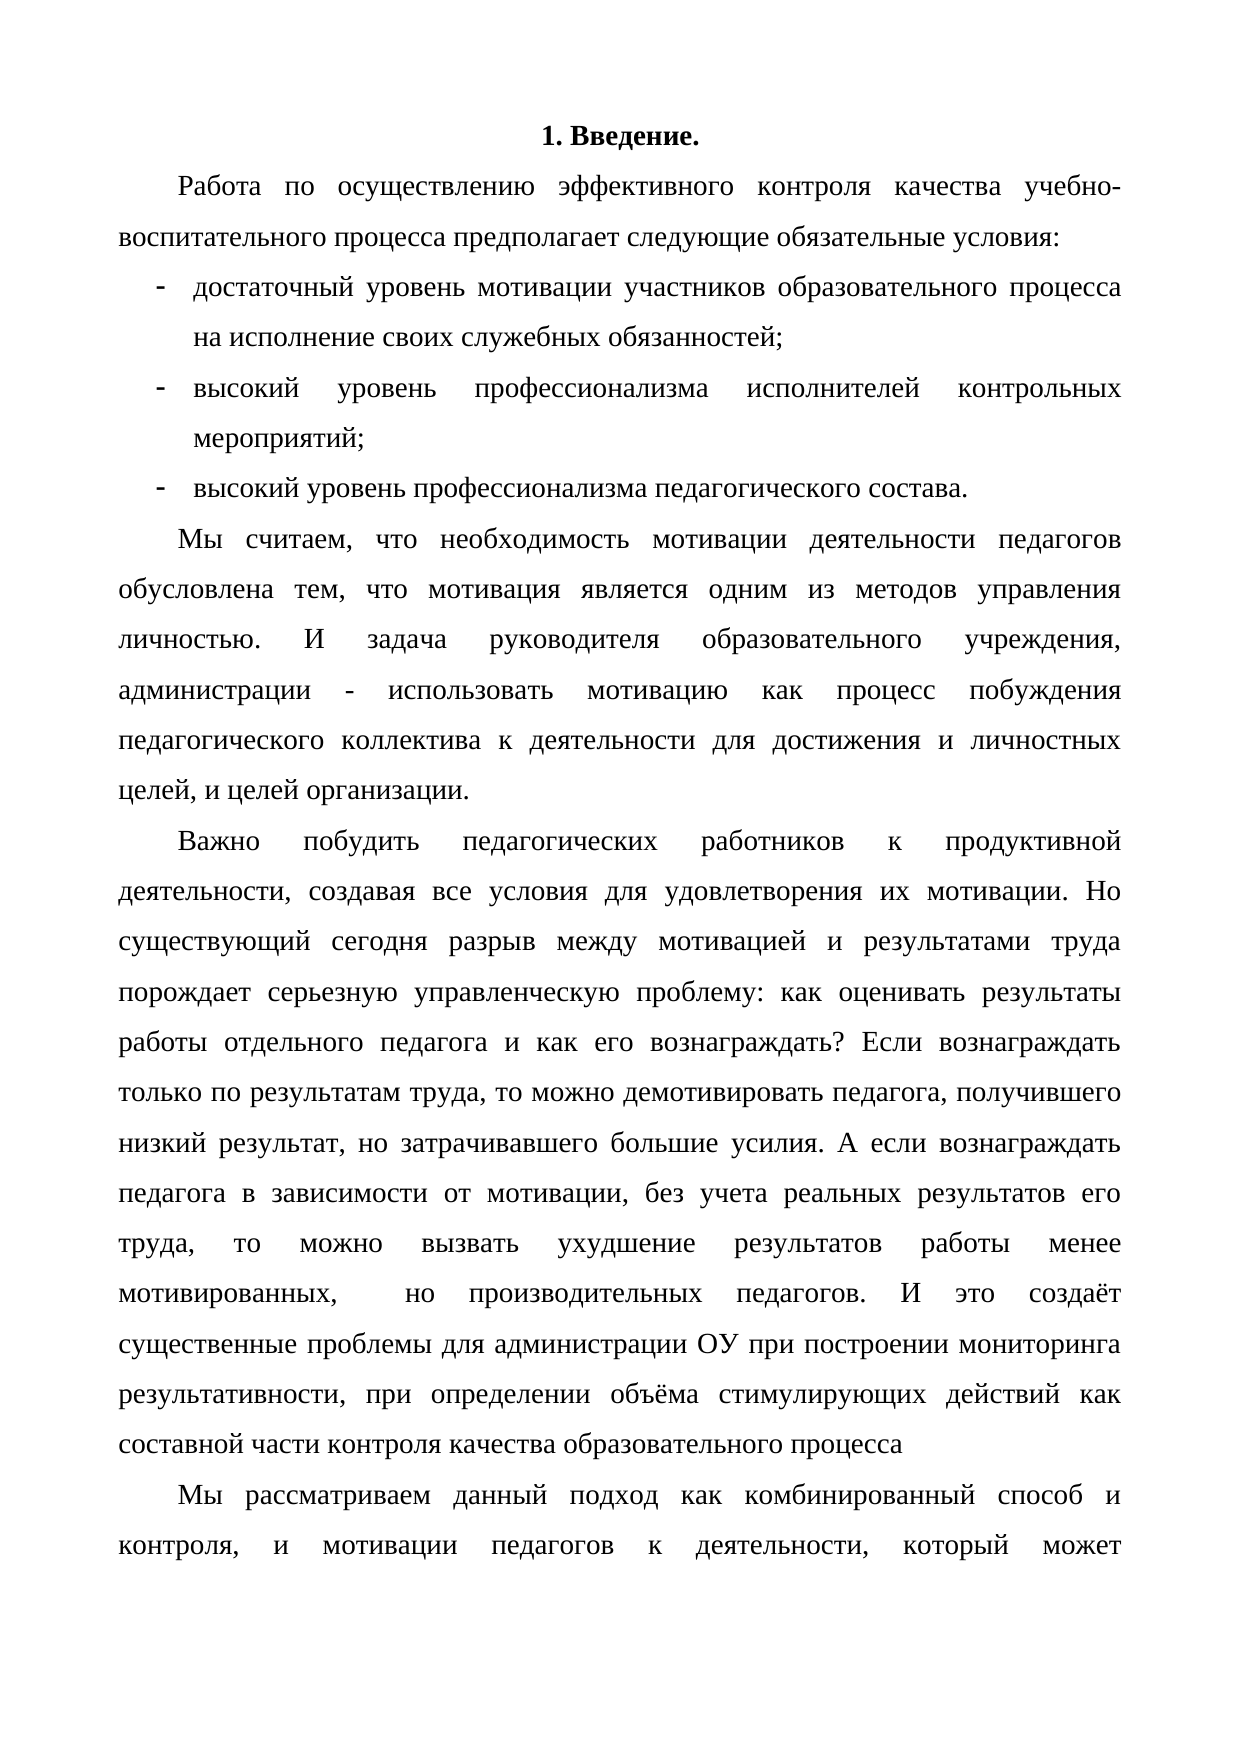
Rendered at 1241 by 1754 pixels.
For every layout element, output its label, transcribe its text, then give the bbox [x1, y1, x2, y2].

text Важно побудить педагогических работников к продуктивной деятельности, создавая все условия для удовлетворения их мотивации. Но существующий сегодня разрыв между мотивацией и результатами труда порождает серьезную управленческую проблему: как оценивать результаты работы отдельного педагога и как его вознаграждать? Если вознаграждать только по результатам труда, то можно демотивировать педагога, получившего низкий результат, но затрачивавшего большие усилия. А если вознаграждать педагога в зависимости от мотивации, без учета реальных результатов его труда, то можно вызвать ухудшение результатов работы менее мотивированных, но производительных педагогов. И это создаёт существенные проблемы для администрации ОУ при построении мониторинга результативности, при определении объёма стимулирующих действий как составной части контроля качества образовательного процесса [118, 823, 1122, 1460]
list высокий уровень профессионализма педагогического состава. [156, 471, 1122, 504]
text 1. Введение. [118, 118, 1122, 152]
text Работа по осуществлению эффективного контроля качества учебно-воспитательного процесса предполагает следующие обязательные условия: [118, 168, 1122, 252]
list достаточный уровень мотивации участников образовательного процесса на исполнение своих служебных обязанностей; [156, 269, 1122, 353]
list высокий уровень профессионализма исполнителей контрольных мероприятий; [156, 370, 1122, 454]
text Мы считаем, что необходимость мотивации деятельности педагогов обусловлена тем, что мотивация является одним из методов управления личностью. И задача руководителя образовательного учреждения, администрации - использовать мотивацию как процесс побуждения педагогического коллектива к деятельности для достижения и личностных целей, и целей организации. [118, 521, 1122, 806]
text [118, 1477, 1122, 1561]
